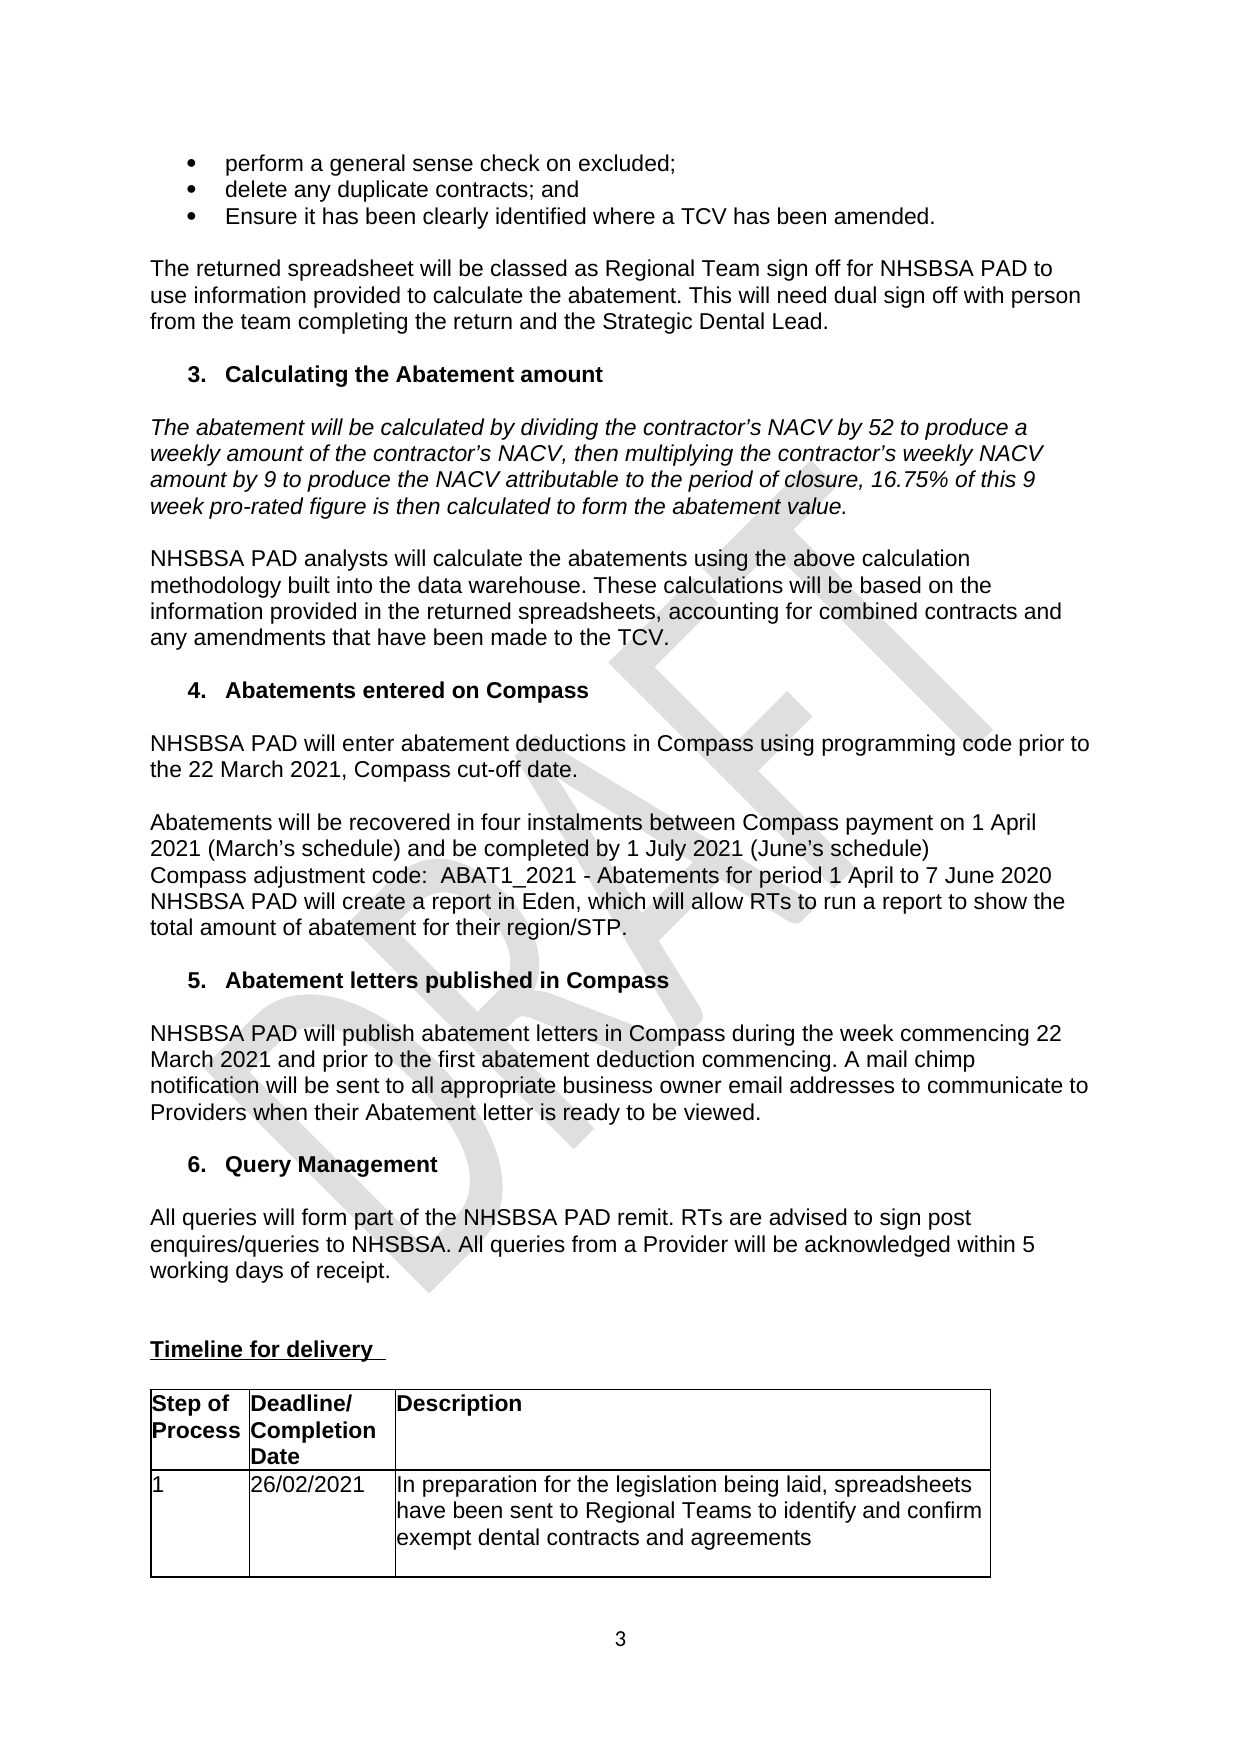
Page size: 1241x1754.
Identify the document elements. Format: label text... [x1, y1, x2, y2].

table_header Description [396, 1390, 990, 1469]
table_cell 26/02/2021 [250, 1471, 395, 1576]
table_header Deadline/ Completion Date [250, 1390, 395, 1469]
subtitle Abatements entered on Compass [187, 677, 1090, 703]
subtitle Calculating the Abatement amount [187, 361, 1090, 387]
text NHSBSA PAD will publish abatement letters in Compass during the week commencing 22 March 2021 and prior to the first abatement deduction commencing. A mail chimp notification will be sent to all appropriate business owner email addresses to communicate to Providers when their Abatement letter is ready to be viewed. [150, 1020, 1090, 1125]
text The abatement will be calculated by dividing the contractor’s NACV by 52 to produce a weekly amount of the contractor’s NACV, then multiplying the contractor’s weekly NACV amount by 9 to produce the NACV attributable to the period of closure, 16.75% of this 9 week pro-rated figure is then calculated to form the abatement value. [150, 413, 1090, 519]
text NHSBSA PAD will create a report in Eden, which will allow RTs to run a report to show the total amount of abatement for their region/STP. [150, 888, 1090, 941]
text All queries will form part of the NHSBSA PAD remit. RTs are advised to sign post enquires/queries to NHSBSA. All queries from a Provider will be acknowledged within 5 working days of receipt. [150, 1204, 1090, 1283]
text The returned spreadsheet will be classed as Regional Team sign off for NHSBSA PAD to use information provided to calculate the abatement. This will need dual sign off with person from the team completing the return and the Strategic Dental Lead. [150, 255, 1090, 334]
list perform a general sense check on excluded; [187, 150, 1090, 176]
subtitle Timeline for delivery [150, 1336, 1090, 1362]
subtitle Query Management [187, 1151, 1090, 1178]
text NHSBSA PAD will enter abatement deductions in Compass using programming code prior to the 22 March 2021, Compass cut-off date. [150, 730, 1090, 782]
text NHSBSA PAD analysts will calculate the abatements using the above calculation methodology built into the data warehouse. These calculations will be based on the information provided in the returned spreadsheets, accounting for combined contracts and any amendments that have been made to the TCV. [150, 545, 1090, 651]
table_cell 1 [152, 1471, 249, 1576]
list Ensure it has been clearly identified where a TCV has been amended. [187, 203, 1090, 229]
table_header Step of Process [152, 1390, 249, 1469]
subtitle Abatement letters published in Compass [187, 967, 1090, 993]
table_cell In preparation for the legislation being laid, spreadsheets have been sent to Regional Teams to identify and confirm exempt dental contracts and agreements [396, 1471, 990, 1576]
list delete any duplicate contracts; and [187, 176, 1090, 203]
text Compass adjustment code: ABAT1_2021 - Abatements for period 1 April to 7 June 2020 [150, 862, 1090, 888]
text Abatements will be recovered in four instalments between Compass payment on 1 April 2021 (March’s schedule) and be completed by 1 July 2021 (June’s schedule) [150, 809, 1090, 862]
